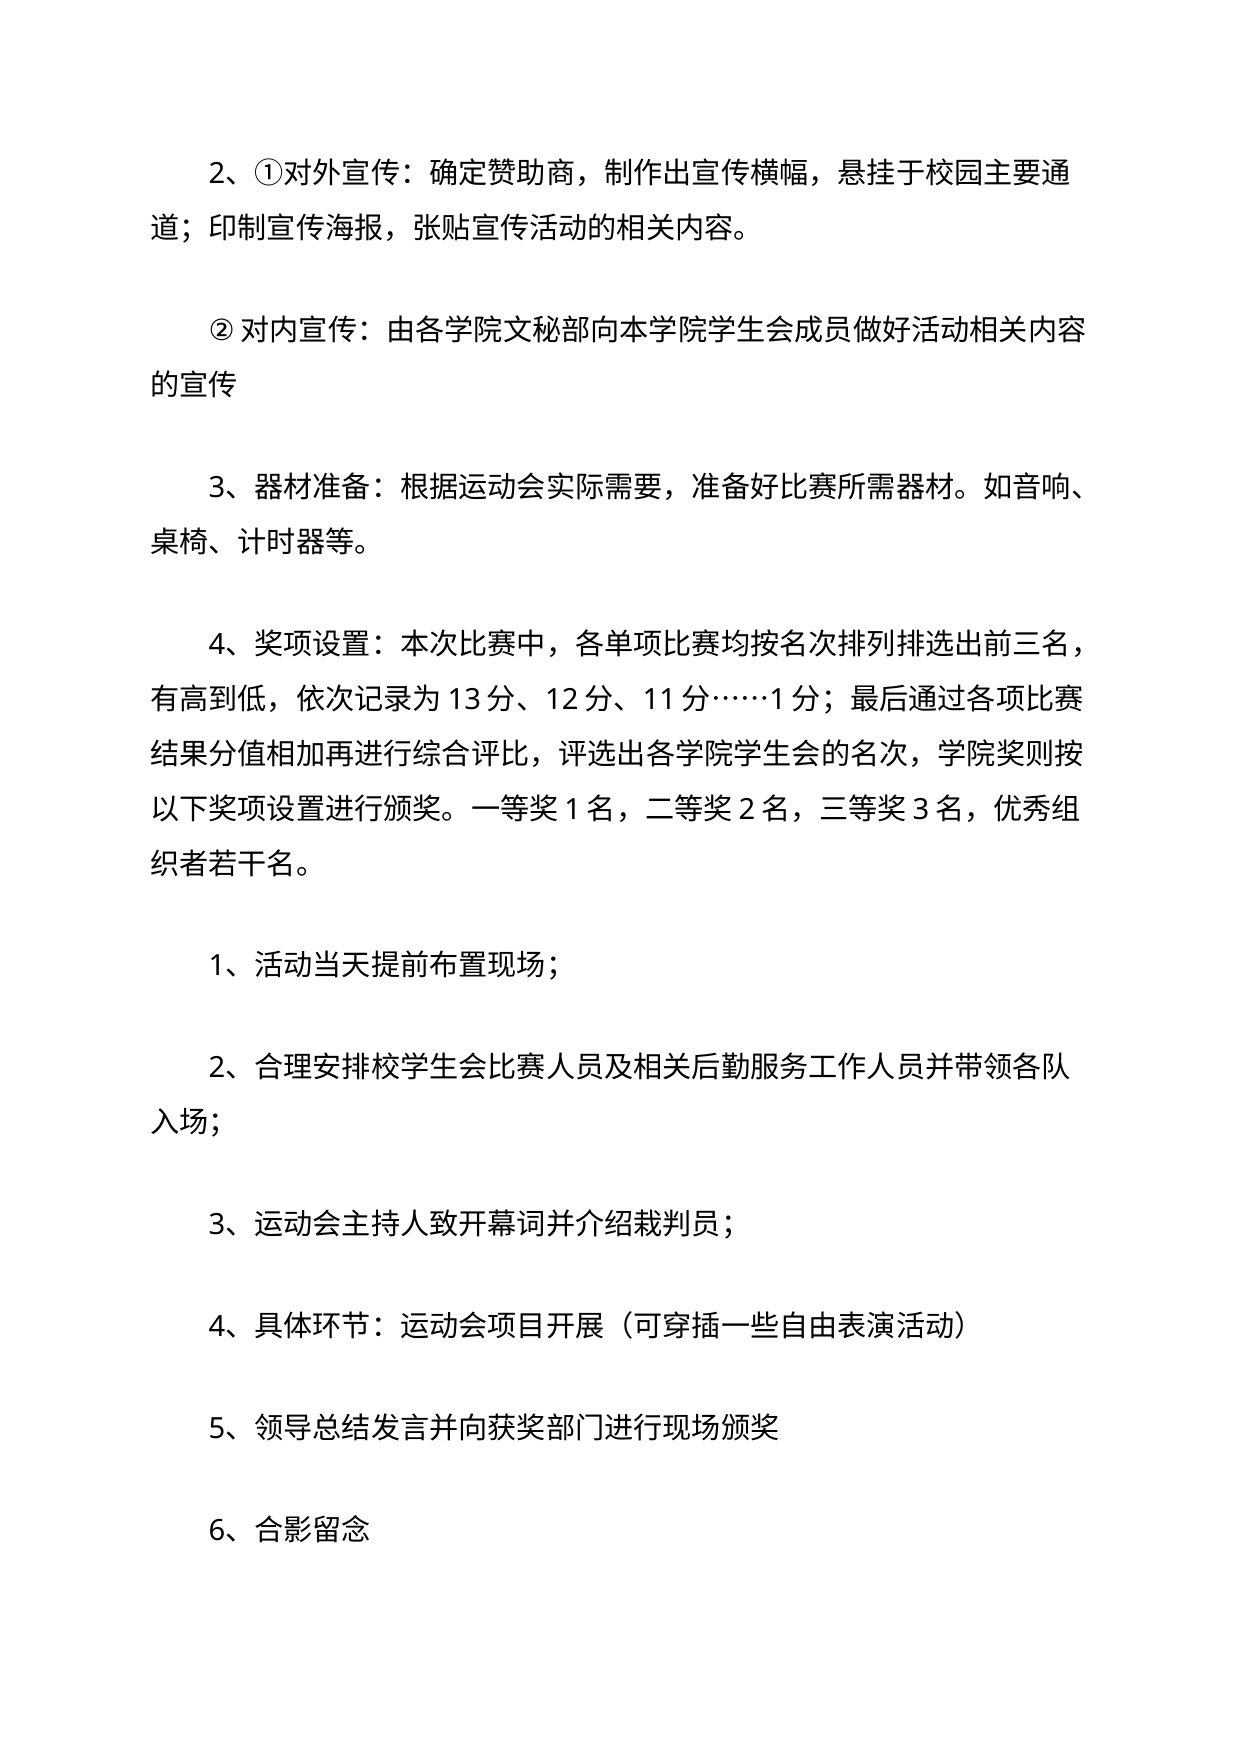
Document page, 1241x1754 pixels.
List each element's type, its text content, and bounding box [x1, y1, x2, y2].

text 4、具体环节：运动会项目开展（可穿插一些自由表演活动） [150, 1303, 1090, 1345]
text 2、①对外宣传：确定赞助商，制作出宣传横幅，悬挂于校园主要通道；印制宣传海报，张贴宣传活动的相关内容。 [150, 150, 1090, 247]
text ②对内宣传：由各学院文秘部向本学院学生会成员做好活动相关内容的宣传 [150, 307, 1090, 404]
text 1、活动当天提前布置现场； [150, 942, 1090, 984]
text 2、合理安排校学生会比赛人员及相关后勤服务工作人员并带领各队入场； [150, 1044, 1090, 1141]
text 5、领导总结发言并向获奖部门进行现场颁奖 [150, 1405, 1090, 1447]
text 4、奖项设置：本次比赛中，各单项比赛均按名次排列排选出前三名，有高到低，依次记录为13分、12分、11分……1分；最后通过各项比赛结果分值相加再进行综合评比，评选出各学院学生会的名次，学院奖则按以下奖项设置进行颁奖。一等奖1名，二等奖2名，三等奖3名，优秀组织者若干名。 [150, 620, 1090, 882]
text 3、运动会主持人致开幕词并介绍栽判员； [150, 1201, 1090, 1243]
text 3、器材准备：根据运动会实际需要，准备好比赛所需器材。如音响、桌椅、计时器等。 [150, 463, 1090, 561]
text 6、合影留念 [150, 1507, 1090, 1549]
